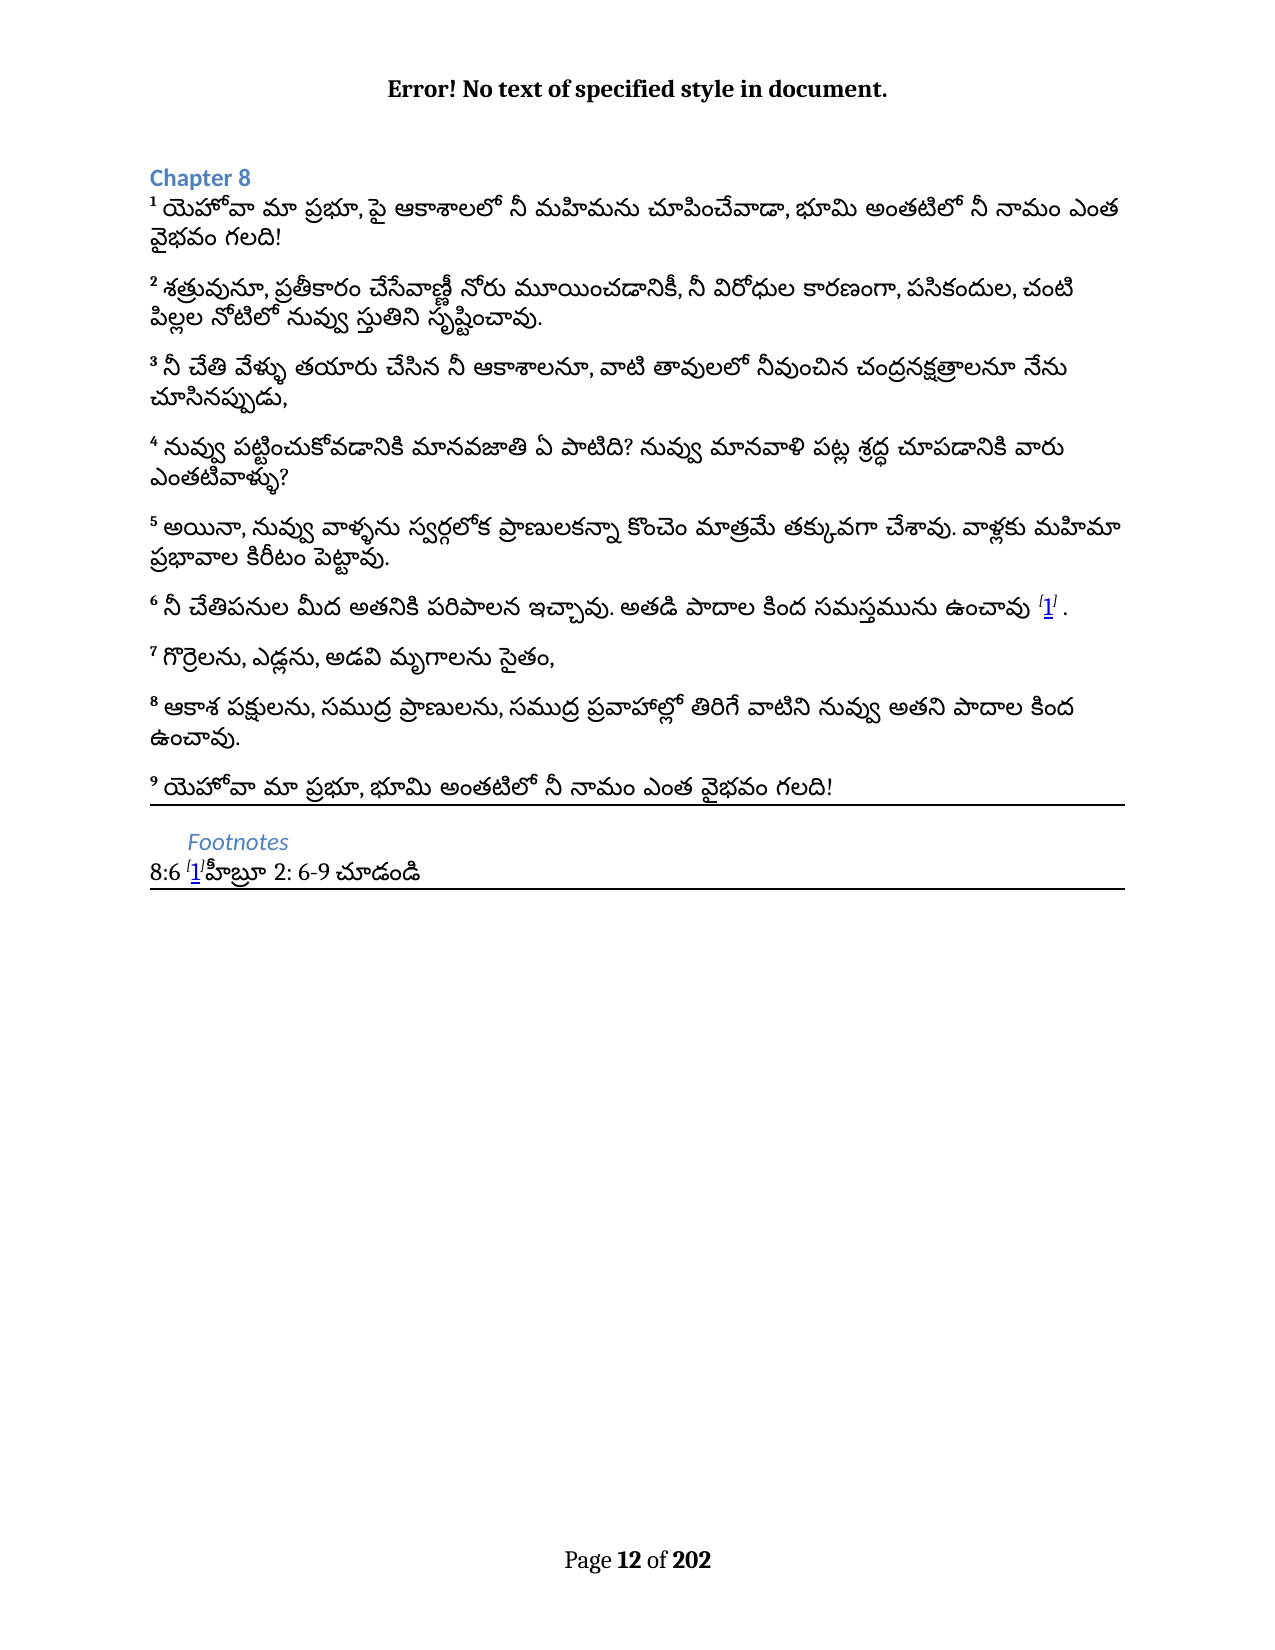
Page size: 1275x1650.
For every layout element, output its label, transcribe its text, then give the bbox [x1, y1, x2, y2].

subtitle Chapter 8 [150, 162, 1125, 193]
text 9 యెహోవా మా ప్రభూ, భూమి అంతటిలో నీ నామం ఎంత వైభవం గలది! [150, 772, 1125, 804]
text 8 ఆకాశ పక్షులను, సముద్ర ప్రాణులను, సముద్ర ప్రవాహాల్లో తిరిగే వాటిని నువ్వు అతని పాదాల కింద ఉంచావు. [150, 693, 1125, 752]
text 7 గొర్రెలను, ఎడ్లను, అడవి మృగాలను సైతం, [150, 642, 1125, 672]
text 4 నువ్వు పట్టించుకోవడానికి మానవజాతి ఏ పాటిది? నువ్వు మానవాళి పట్ల శ్రద్ధ చూపడానికి వారు ఎంతటివాళ్ళు? [150, 432, 1125, 491]
text 6 నీ చేతిపనుల మీద అతనికి పరిపాలన ఇచ్చావు. అతడి పాదాల కింద సమస్తమును ఉంచావు [1] . [150, 592, 1125, 621]
text 8:6 [1]హీబ్రూ 2: 6-9 చూడండి [150, 857, 1125, 888]
text 2 శత్రువునూ, ప్రతీకారం చేసేవాణ్ణీ నోరు మూయించడానికీ, నీ విరోధుల కారణంగా, పసికందుల, చంటి పిల్లల నోటిలో నువ్వు స్తుతిని సృష్టించావు. [150, 273, 1125, 332]
subtitle Footnotes [150, 826, 1125, 857]
text 1 యెహోవా మా ప్రభూ, పై ఆకాశాలలో నీ మహిమను చూపించేవాడా, భూమి అంతటిలో నీ నామం ఎంత వైభవం గలది! [150, 193, 1125, 252]
text 3 నీ చేతి వేళ్ళు తయారు చేసిన నీ ఆకాశాలనూ, వాటి తావులలో నీవుంచిన చంద్రనక్షత్రాలనూ నేను చూసినప్పుడు, [150, 353, 1125, 412]
text 5 అయినా, నువ్వు వాళ్ళను స్వర్గలోక ప్రాణులకన్నా కొంచెం మాత్రమే తక్కువగా చేశావు. వాళ్లకు మహిమా ప్రభావాల కిరీటం పెట్టావు. [150, 512, 1125, 571]
